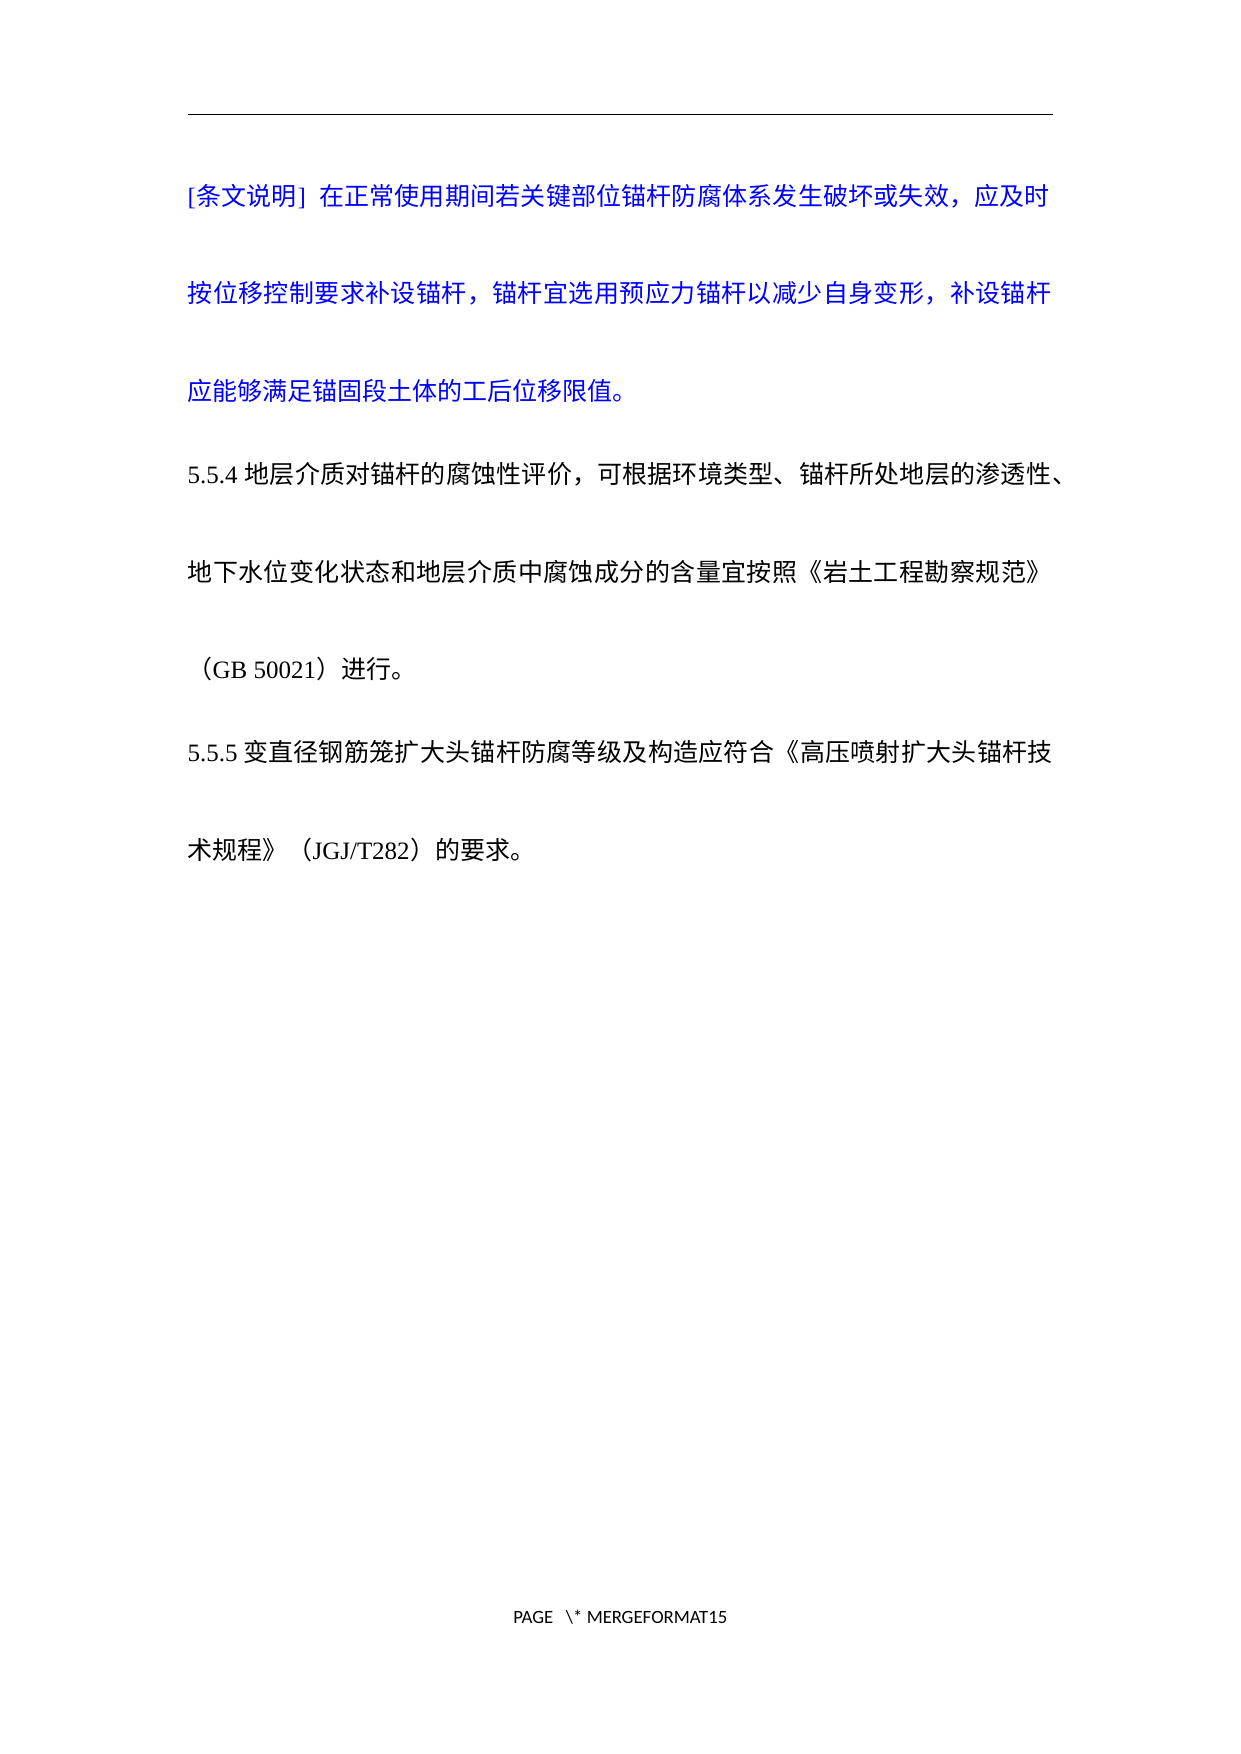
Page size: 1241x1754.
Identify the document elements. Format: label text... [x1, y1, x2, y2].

list [条文说明] 在正常使用期间若关键部位锚杆防腐体系发生破坏或失效，应及时按位移控制要求补设锚杆，锚杆宜选用预应力锚杆以减少自身变形，补设锚杆应能够满足锚固段土体的工后位移限值。 [187, 162, 1053, 422]
text 5.5.5变直径钢筋笼扩大头锚杆防腐等级及构造应符合《高压喷射扩大头锚杆技术规程》（JGJ/T282）的要求。 [187, 718, 1053, 881]
text 5.5.4 地层介质对锚杆的腐蚀性评价，可根据环境类型、锚杆所处地层的渗透性、地下水位变化状态和地层介质中腐蚀成分的含量宜按照《岩土工程勘察规范》（GB 50021）进行。 [187, 440, 1053, 700]
